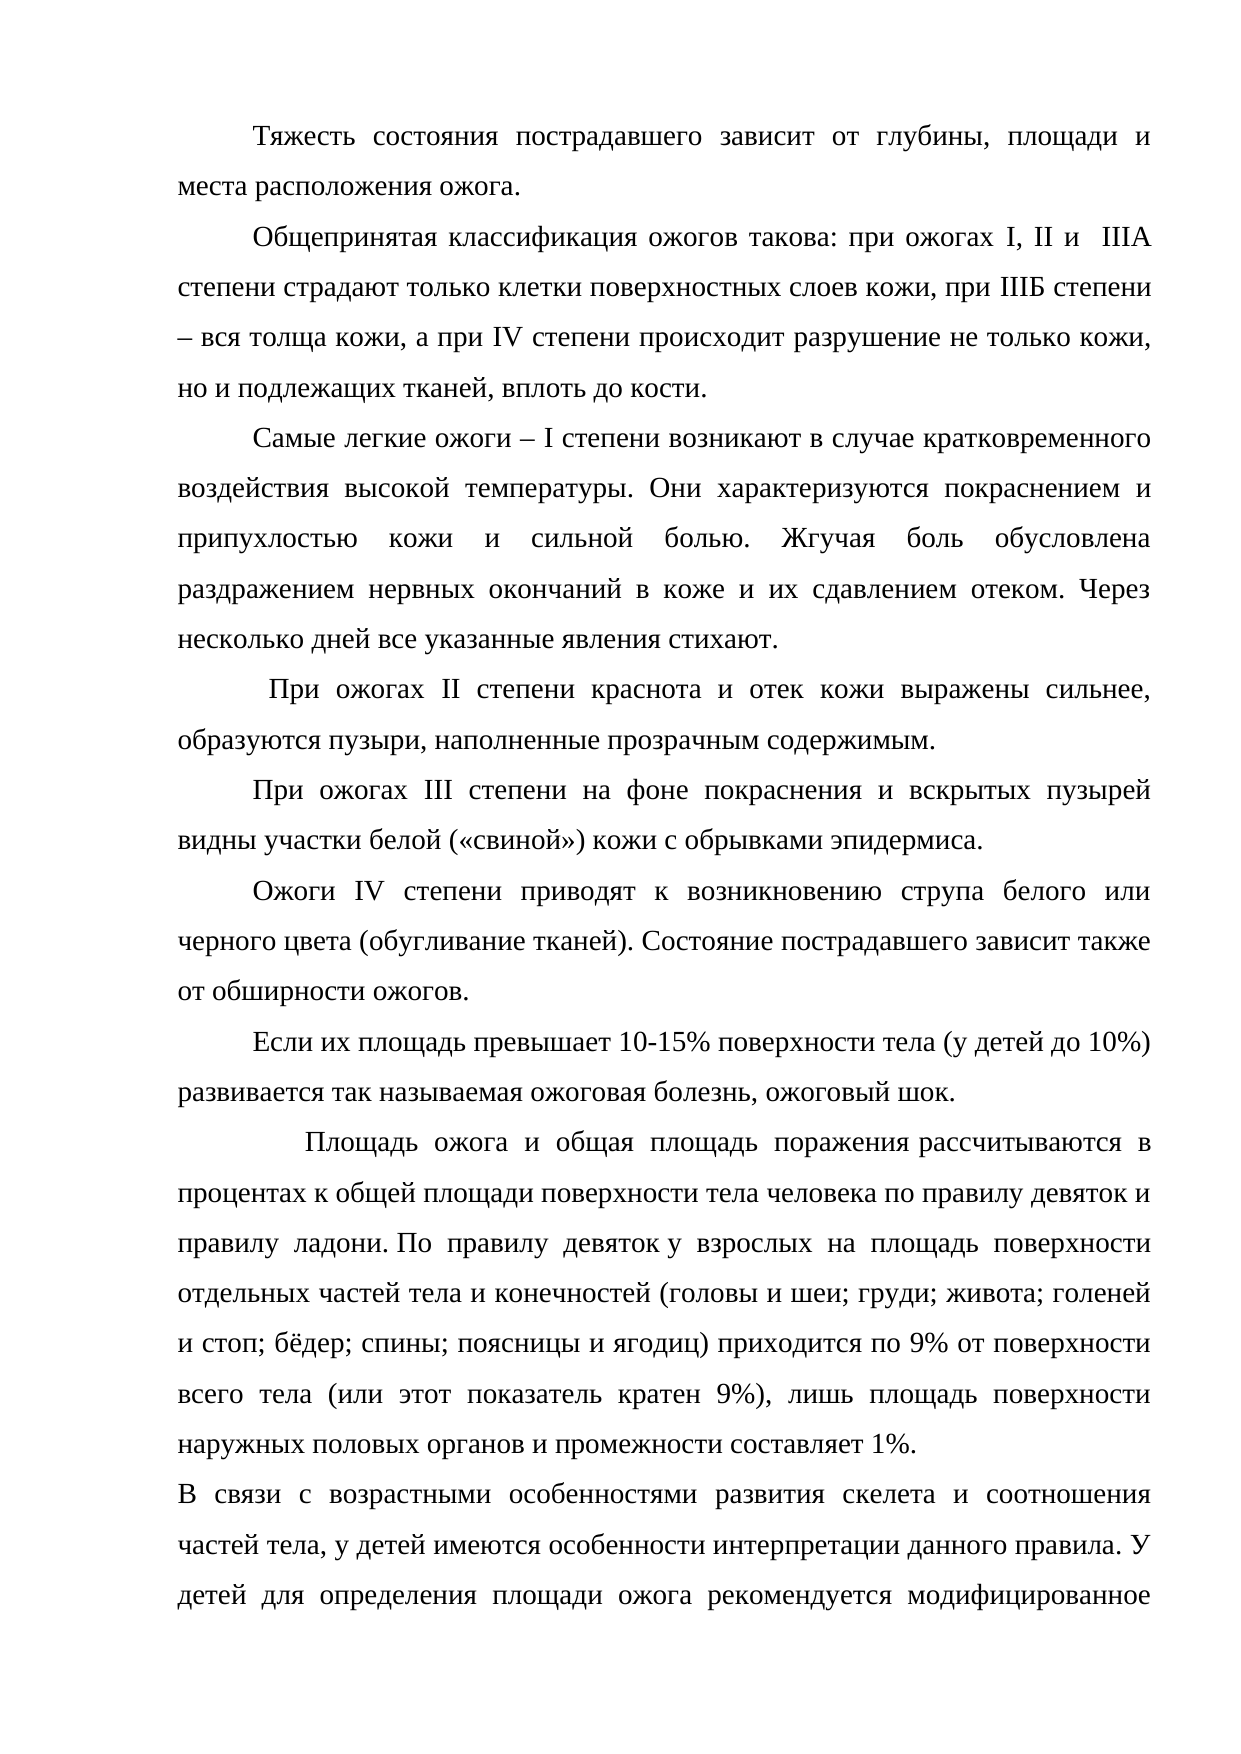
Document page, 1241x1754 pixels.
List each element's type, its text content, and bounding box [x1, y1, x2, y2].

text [177, 1477, 1152, 1611]
text Тяжесть состояния пострадавшего зависит от глубины, площади и места расположения ожога. [177, 118, 1152, 202]
text При ожогах II степени краснота и отек кожи выражены сильнее, образуются пузыри, наполненные прозрачным содержимым. [177, 672, 1152, 755]
text Ожоги IV степени приводят к возникновению струпа белого или черного цвета (обугливание тканей). Состояние пострадавшего зависит также от обширности ожогов. [177, 873, 1152, 1007]
text Площадь ожога и общая площадь поражения рассчитываются в процентах к общей площади поверхности тела человека по правилу девяток и правилу ладони. По правилу девяток у взрослых на площадь поверхности отдельных частей тела и конечностей (головы и шеи; груди; живота; голеней и стоп; бёдер; спины; поясницы и ягодиц) приходится по 9% от поверхности всего тела (или этот показатель кратен 9%), лишь площадь поверхности наружных половых органов и промежности составляет 1%. [177, 1124, 1152, 1460]
text При ожогах III степени на фоне покраснения и вскрытых пузырей видны участки белой («свиной») кожи с обрывками эпидермиса. [177, 772, 1152, 856]
text Общепринятая классификация ожогов такова: при ожогах I, II и IIIА степени страдают только клетки поверхностных слоев кожи, при IIIБ степени – вся толща кожи, а при IV степени происходит разрушение не только кожи, но и подлежащих тканей, вплоть до кости. [177, 219, 1152, 403]
text Самые легкие ожоги – I степени возникают в случае кратковременного воздействия высокой температуры. Они характеризуются покраснением и припухлостью кожи и сильной болью. Жгучая боль обусловлена раздражением нервных окончаний в коже и их сдавлением отеком. Через несколько дней все указанные явления стихают. [177, 420, 1152, 655]
text Если их площадь превышает 10-15% поверхности тела (у детей до 10%) развивается так называемая ожоговая болезнь, ожоговый шок. [177, 1024, 1152, 1108]
